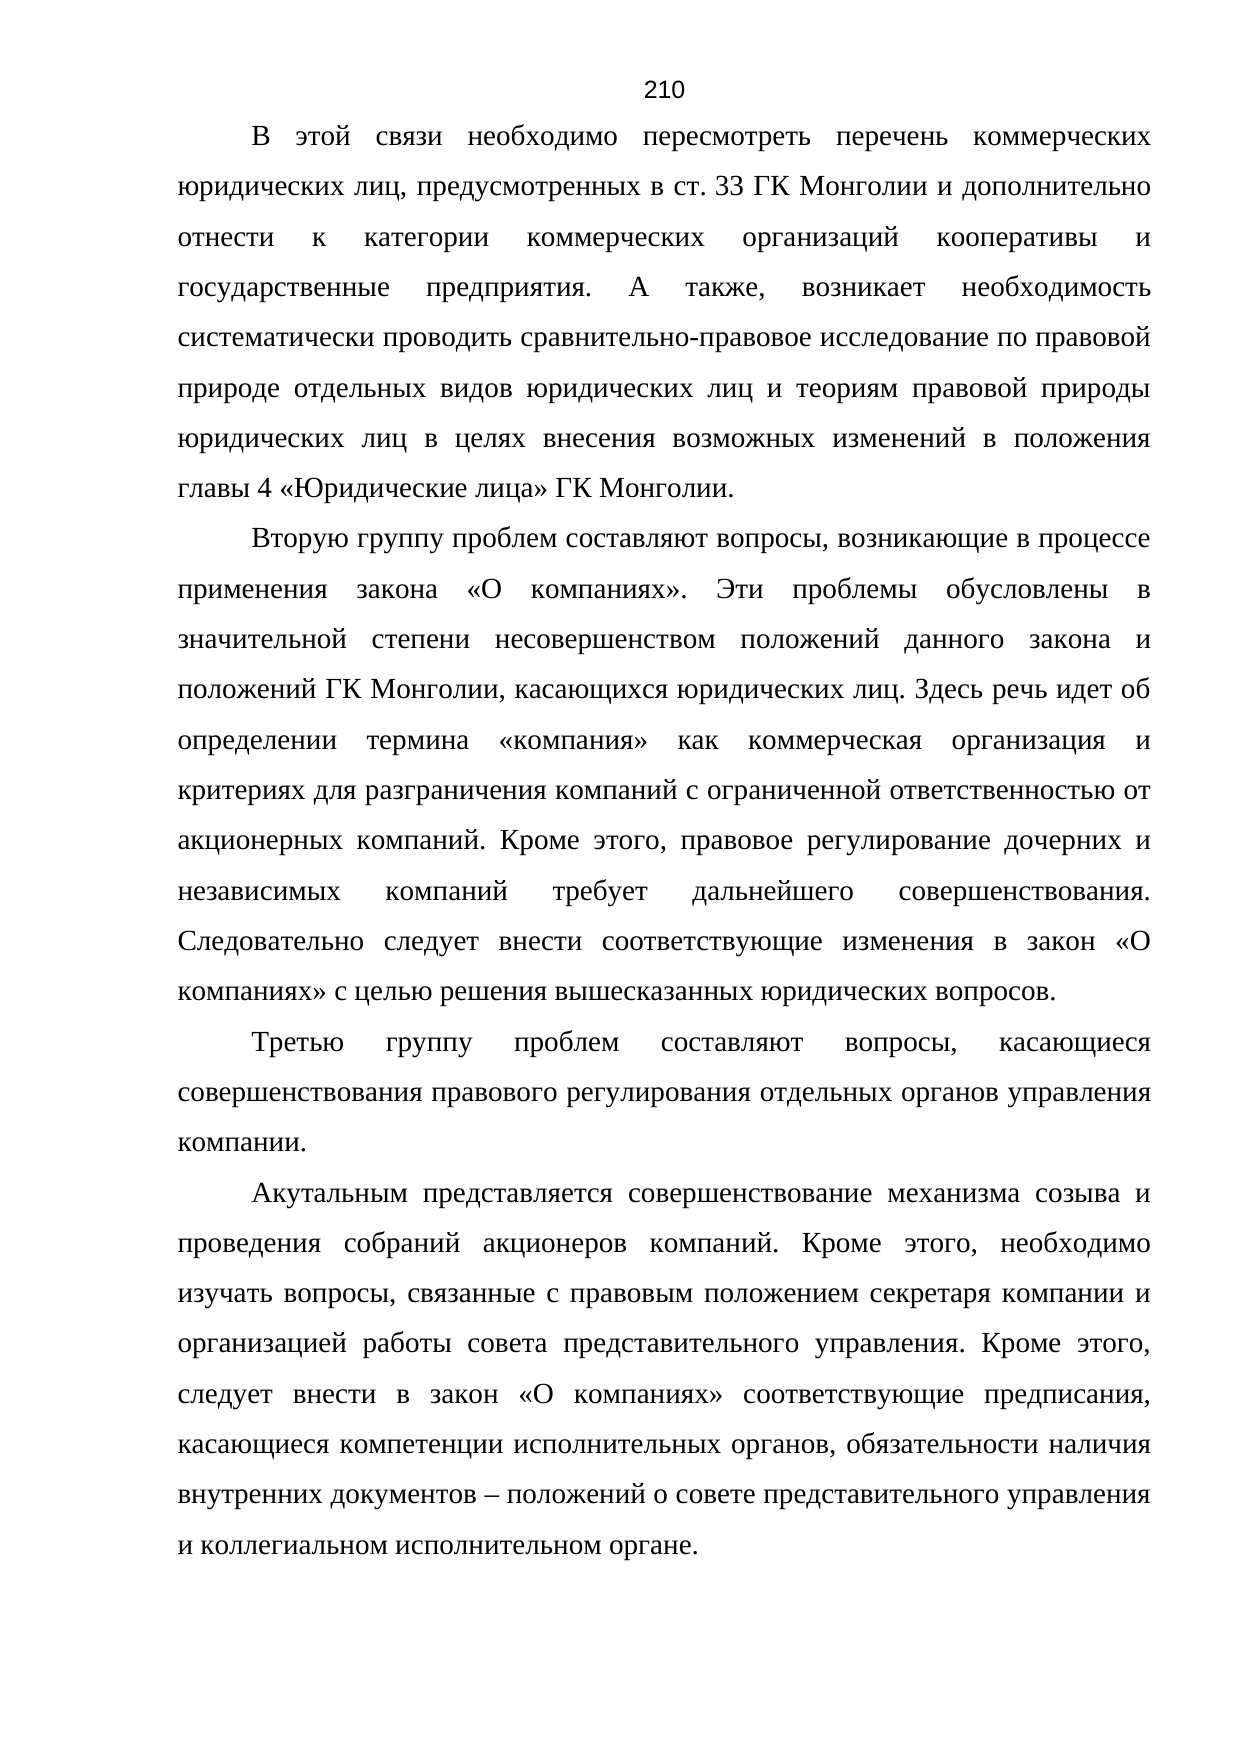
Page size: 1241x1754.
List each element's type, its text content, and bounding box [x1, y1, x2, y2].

text В этой связи необходимо пересмотреть перечень коммерческих юридических лиц, предусмотренных в ст. 33 ГК Монголии и дополнительно отнести к категории коммерческих организаций кооперативы и государственные предприятия. А также, возникает необходимость систематически проводить сравнительно-правовое исследование по правовой природе отдельных видов юридических лиц и теориям правовой природы юридических лиц в целях внесения возможных изменений в положения главы 4 «Юридические лица» ГК Монголии. [177, 118, 1152, 504]
text Третью группу проблем составляют вопросы, касающиеся совершенствования правового регулирования отдельных органов управления компании. [177, 1024, 1152, 1158]
text Акутальным представляется совершенствование механизма созыва и проведения собраний акционеров компаний. Кроме этого, необходимо изучать вопросы, связанные с правовым положением секретаря компании и организацией работы совета представительного управления. Кроме этого, следует внести в закон «О компаниях» соответствующие предписания, касающиеся компетенции исполнительных органов, обязательности наличия внутренних документов – положений о совете представительного управления и коллегиальном исполнительном органе. [177, 1175, 1152, 1560]
text Вторую группу проблем составляют вопросы, возникающие в процессе применения закона «О компаниях». Эти проблемы обусловлены в значительной степени несовершенством положений данного закона и положений ГК Монголии, касающихся юридических лиц. Здесь речь идет об определении термина «компания» как коммерческая организация и критериях для разграничения компаний с ограниченной ответственностью от акционерных компаний. Кроме этого, правовое регулирование дочерних и независимых компаний требует дальнейшего совершенствования. Следовательно следует внести соответствующие изменения в закон «О компаниях» с целью решения вышесказанных юридических вопросов. [177, 521, 1152, 1007]
